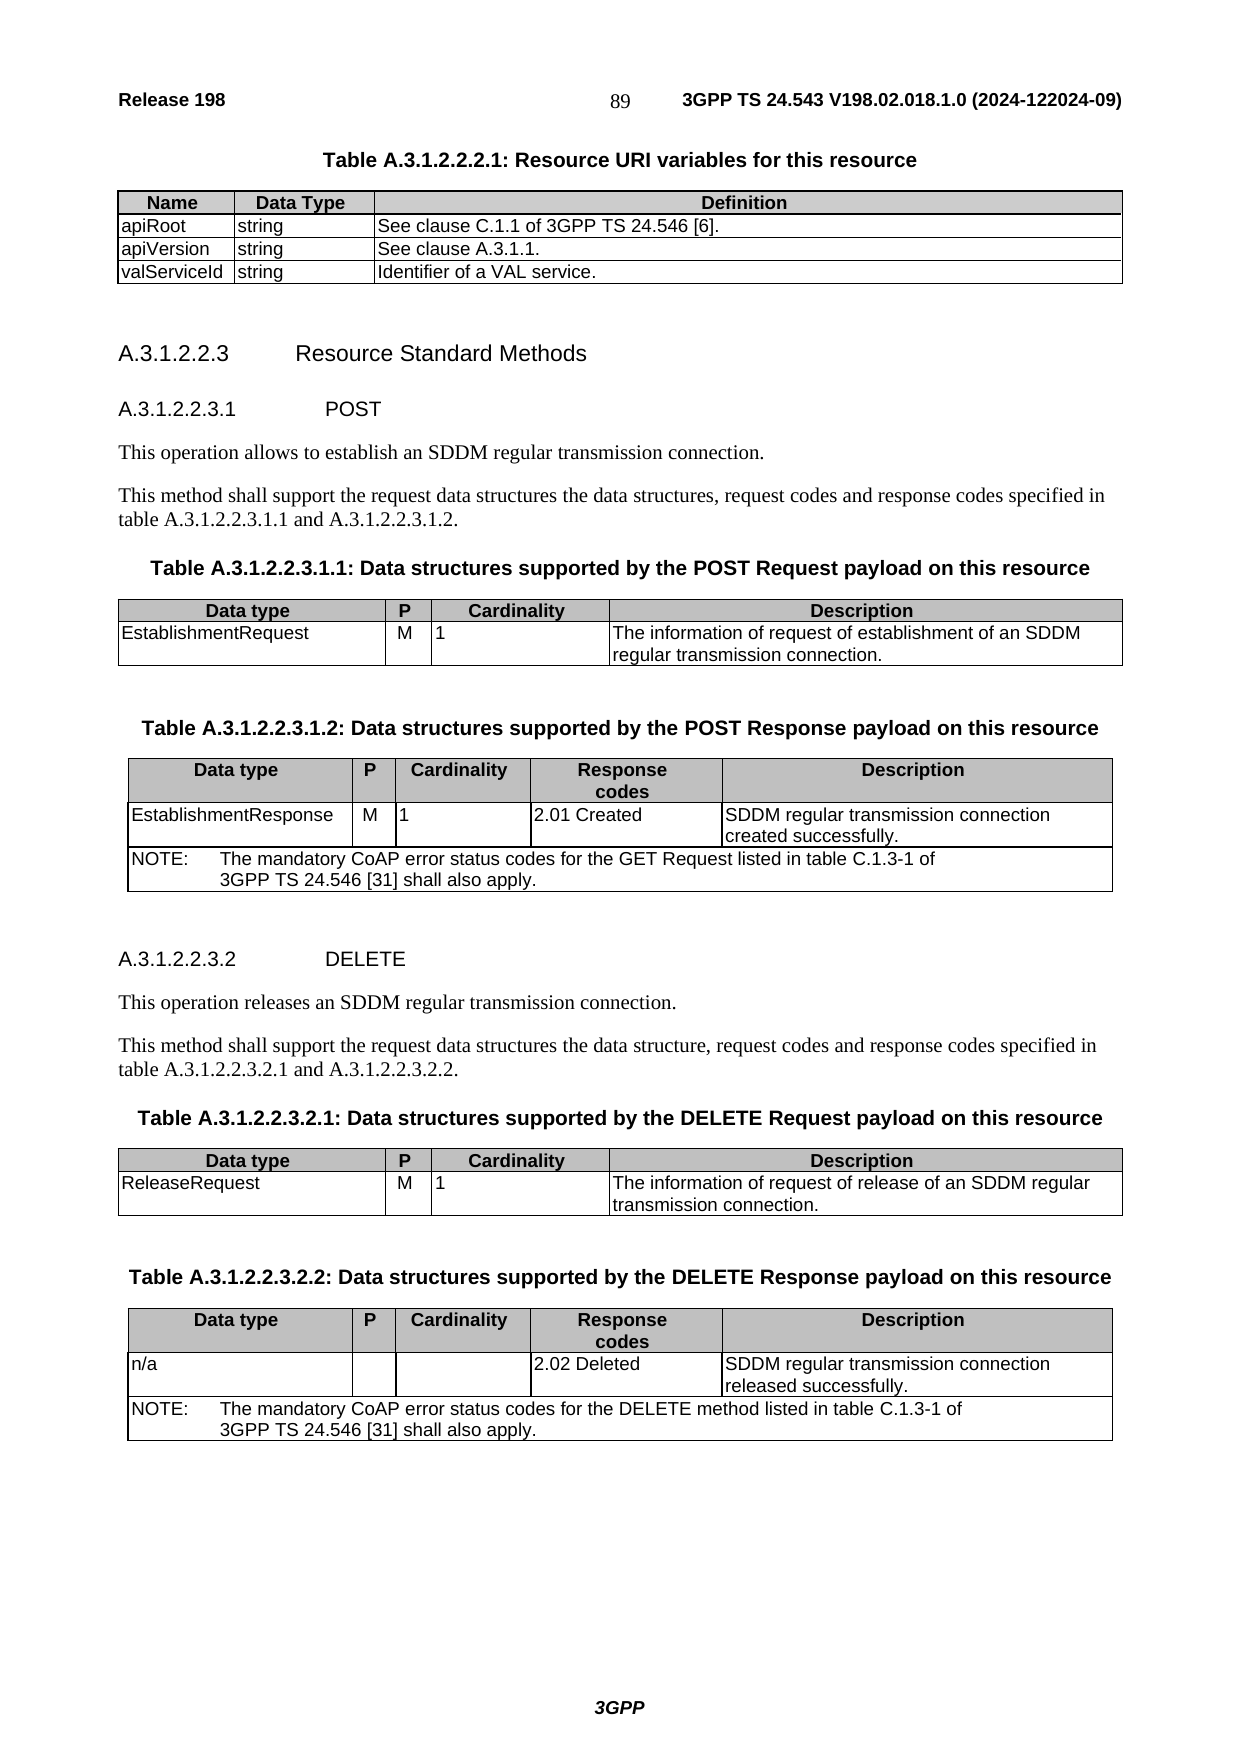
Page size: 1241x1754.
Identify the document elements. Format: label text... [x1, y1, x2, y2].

text Table A.3.1.2.2.3.2.1: Data structures supported by the DELETE Request payload on this resource [118, 1106, 1122, 1129]
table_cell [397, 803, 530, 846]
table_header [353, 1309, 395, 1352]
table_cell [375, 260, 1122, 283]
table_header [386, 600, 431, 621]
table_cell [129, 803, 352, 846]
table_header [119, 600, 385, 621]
subtitle A.3.1.2.2.3 Resource Standard Methods [118, 339, 1122, 366]
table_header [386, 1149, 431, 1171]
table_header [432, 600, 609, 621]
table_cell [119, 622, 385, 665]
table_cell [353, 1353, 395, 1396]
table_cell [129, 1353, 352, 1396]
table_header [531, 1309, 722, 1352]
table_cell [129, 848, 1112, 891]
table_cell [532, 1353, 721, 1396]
text Table A.3.1.2.2.2.1: Resource URI variables for this resource [118, 147, 1122, 171]
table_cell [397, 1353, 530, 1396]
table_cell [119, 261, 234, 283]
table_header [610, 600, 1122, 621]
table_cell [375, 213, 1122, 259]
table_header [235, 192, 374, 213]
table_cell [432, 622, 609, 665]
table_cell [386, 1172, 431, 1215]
text This method shall support the request data structures the data structure, request codes and response codes specified in table A.3.1.2.2.3.2.1 and A.3.1.2.2.3.2.2. [118, 1032, 1122, 1081]
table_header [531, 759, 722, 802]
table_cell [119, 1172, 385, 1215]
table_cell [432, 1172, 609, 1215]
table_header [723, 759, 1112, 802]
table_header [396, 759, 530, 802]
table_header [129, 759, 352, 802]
text Table A.3.1.2.2.3.2.2: Data structures supported by the DELETE Response payload on this resource [118, 1265, 1122, 1289]
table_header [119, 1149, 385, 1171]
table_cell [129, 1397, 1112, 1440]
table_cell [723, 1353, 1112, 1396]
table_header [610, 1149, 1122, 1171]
text A.3.1.2.2.3.1 POST [118, 397, 1122, 421]
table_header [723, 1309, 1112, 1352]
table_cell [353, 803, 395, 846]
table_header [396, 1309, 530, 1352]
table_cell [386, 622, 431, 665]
text Table A.3.1.2.2.3.1.2: Data structures supported by the POST Response payload on this resource [118, 715, 1122, 739]
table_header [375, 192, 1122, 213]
text A.3.1.2.2.3.2 DELETE [118, 947, 1122, 971]
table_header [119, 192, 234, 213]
text Table A.3.1.2.2.3.1.1: Data structures supported by the POST Request payload on this resource [118, 556, 1122, 580]
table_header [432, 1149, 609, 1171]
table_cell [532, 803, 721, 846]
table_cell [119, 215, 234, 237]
text This operation allows to establish an SDDM regular transmission connection. [118, 440, 1122, 464]
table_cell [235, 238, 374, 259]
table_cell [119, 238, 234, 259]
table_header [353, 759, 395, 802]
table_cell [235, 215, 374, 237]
text This method shall support the request data structures the data structures, request codes and response codes specified in table A.3.1.2.2.3.1.1 and A.3.1.2.2.3.1.2. [118, 483, 1122, 531]
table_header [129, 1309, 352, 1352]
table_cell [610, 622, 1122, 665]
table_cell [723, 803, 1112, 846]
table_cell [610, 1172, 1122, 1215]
text This operation releases an SDDM regular transmission connection. [118, 990, 1122, 1014]
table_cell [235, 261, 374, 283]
